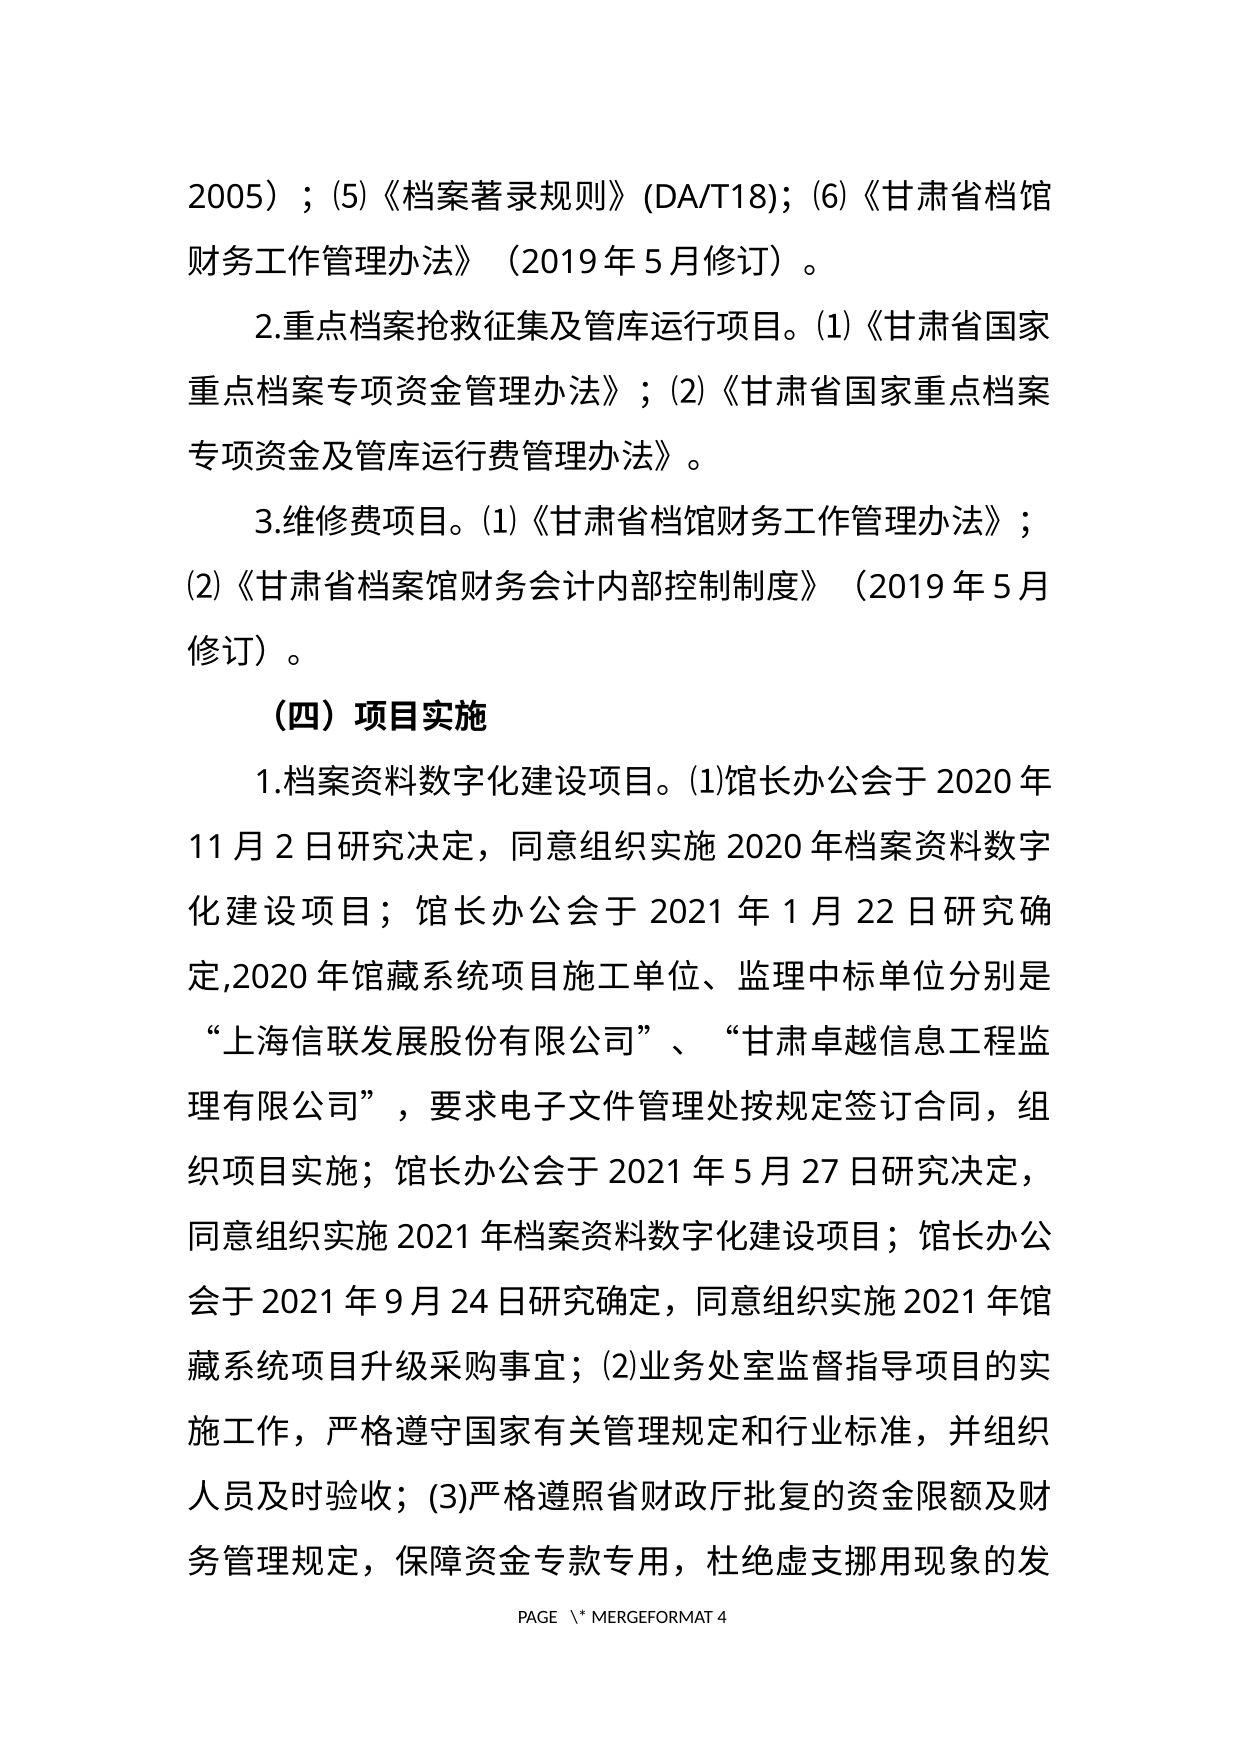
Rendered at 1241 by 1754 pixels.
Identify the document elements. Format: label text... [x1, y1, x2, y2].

text 2.重点档案抢救征集及管库运行项目。⑴《甘肃省国家重点档案专项资金管理办法》；⑵《甘肃省国家重点档案专项资金及管库运行费管理办法》。 [187, 292, 1053, 487]
text 3.维修费项目。⑴《甘肃省档馆财务工作管理办法》；⑵《甘肃省档案馆财务会计内部控制制度》（2019年5月修订）。 [187, 487, 1053, 682]
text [187, 162, 1053, 292]
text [187, 747, 1053, 1592]
text （四）项目实施 [187, 682, 1053, 747]
